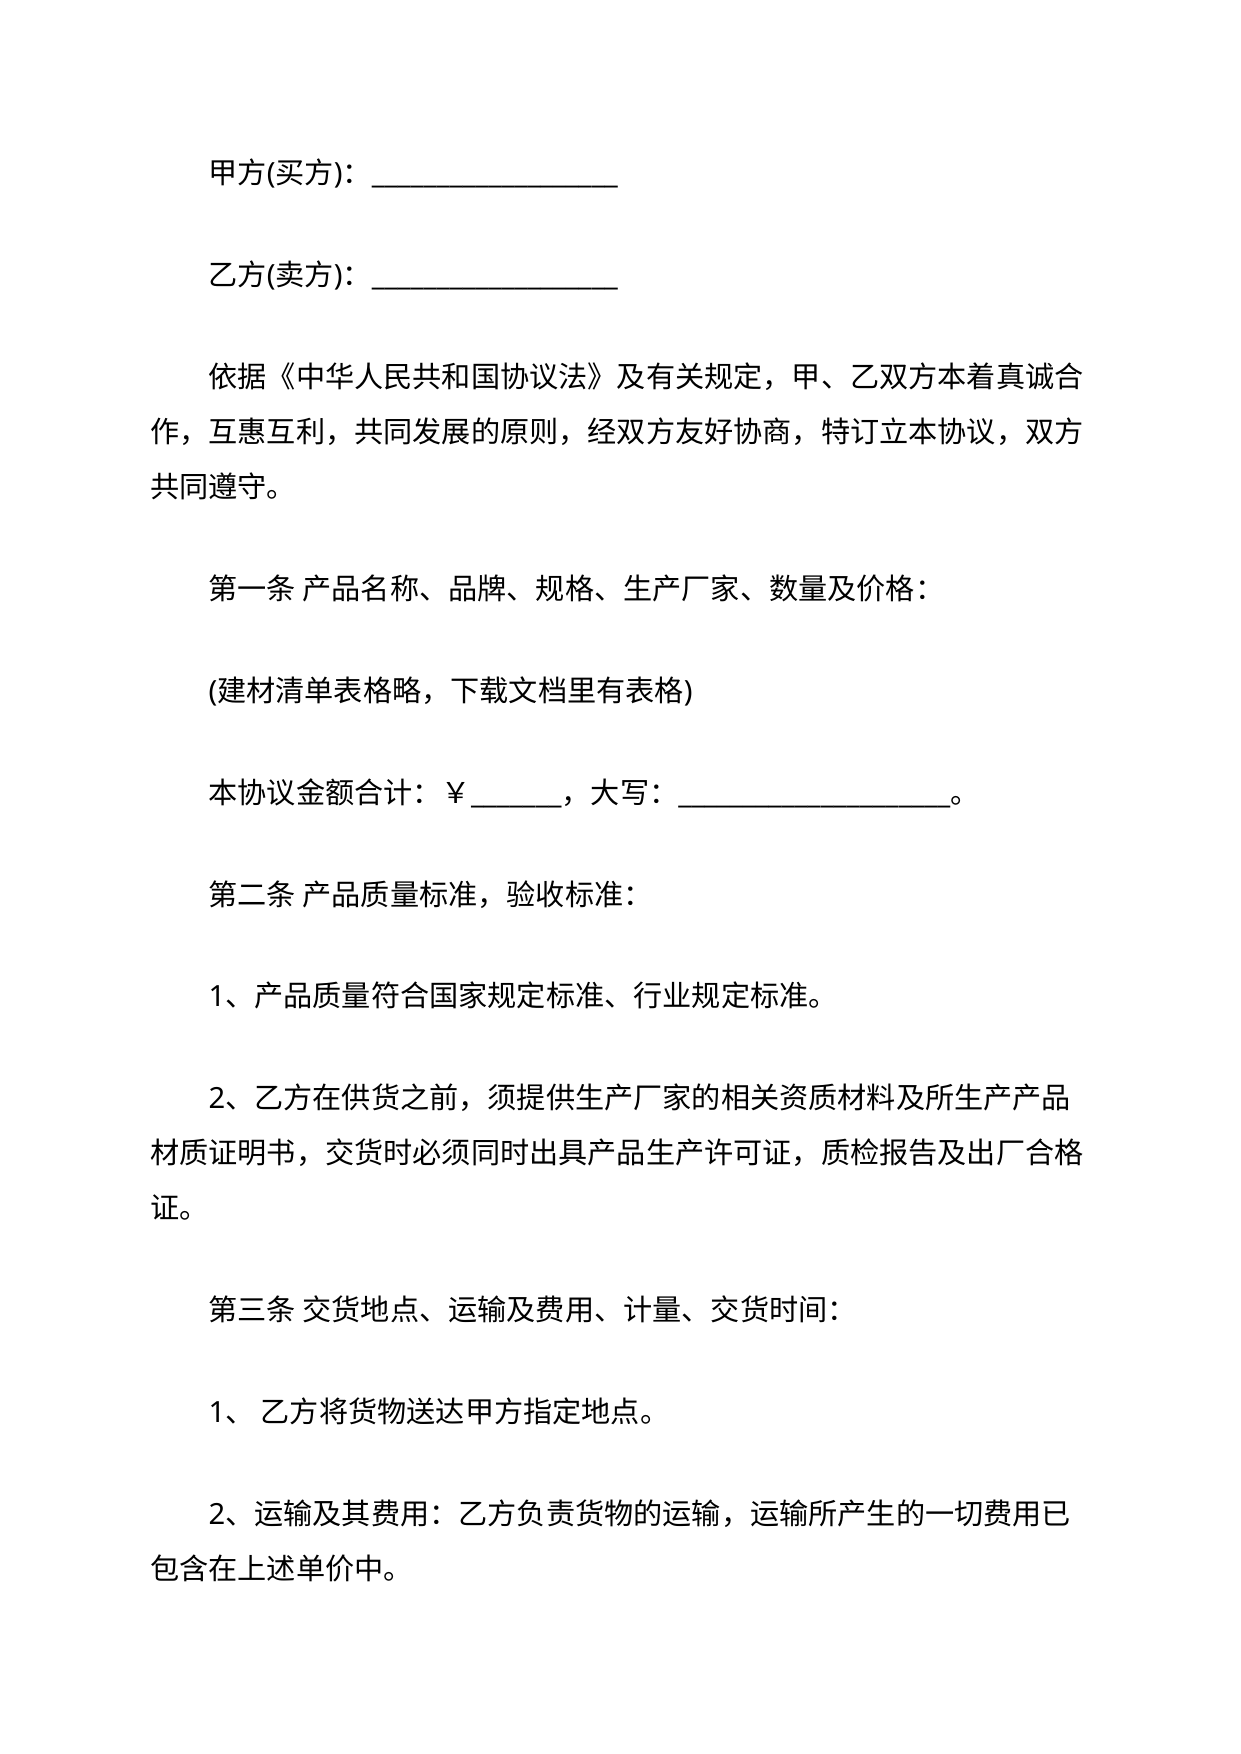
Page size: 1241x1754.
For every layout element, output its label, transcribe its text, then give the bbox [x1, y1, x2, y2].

text 依据《中华人民共和国协议法》及有关规定，甲、乙双方本着真诚合作，互惠互利，共同发展的原则，经双方友好协商，特订立本协议，双方共同遵守。 [150, 354, 1090, 506]
text 第一条 产品名称、品牌、规格、生产厂家、数量及价格： [150, 566, 1090, 608]
text 2、运输及其费用：乙方负责货物的运输，运输所产生的一切费用已包含在上述单价中。 [150, 1490, 1090, 1588]
text 本协议金额合计：￥_______，大写：_____________________。 [150, 769, 1090, 812]
text 1、产品质量符合国家规定标准、行业规定标准。 [150, 973, 1090, 1015]
text 乙方(卖方)：___________________ [150, 252, 1090, 294]
text 2、乙方在供货之前，须提供生产厂家的相关资质材料及所生产产品材质证明书，交货时必须同时出具产品生产许可证，质检报告及出厂合格证。 [150, 1075, 1090, 1227]
text 1、 乙方将货物送达甲方指定地点。 [150, 1388, 1090, 1431]
text 第二条 产品质量标准，验收标准： [150, 871, 1090, 913]
text 第三条 交货地点、运输及费用、计量、交货时间： [150, 1287, 1090, 1329]
text 甲方(买方)：___________________ [150, 150, 1090, 192]
text (建材清单表格略，下载文档里有表格) [150, 667, 1090, 710]
